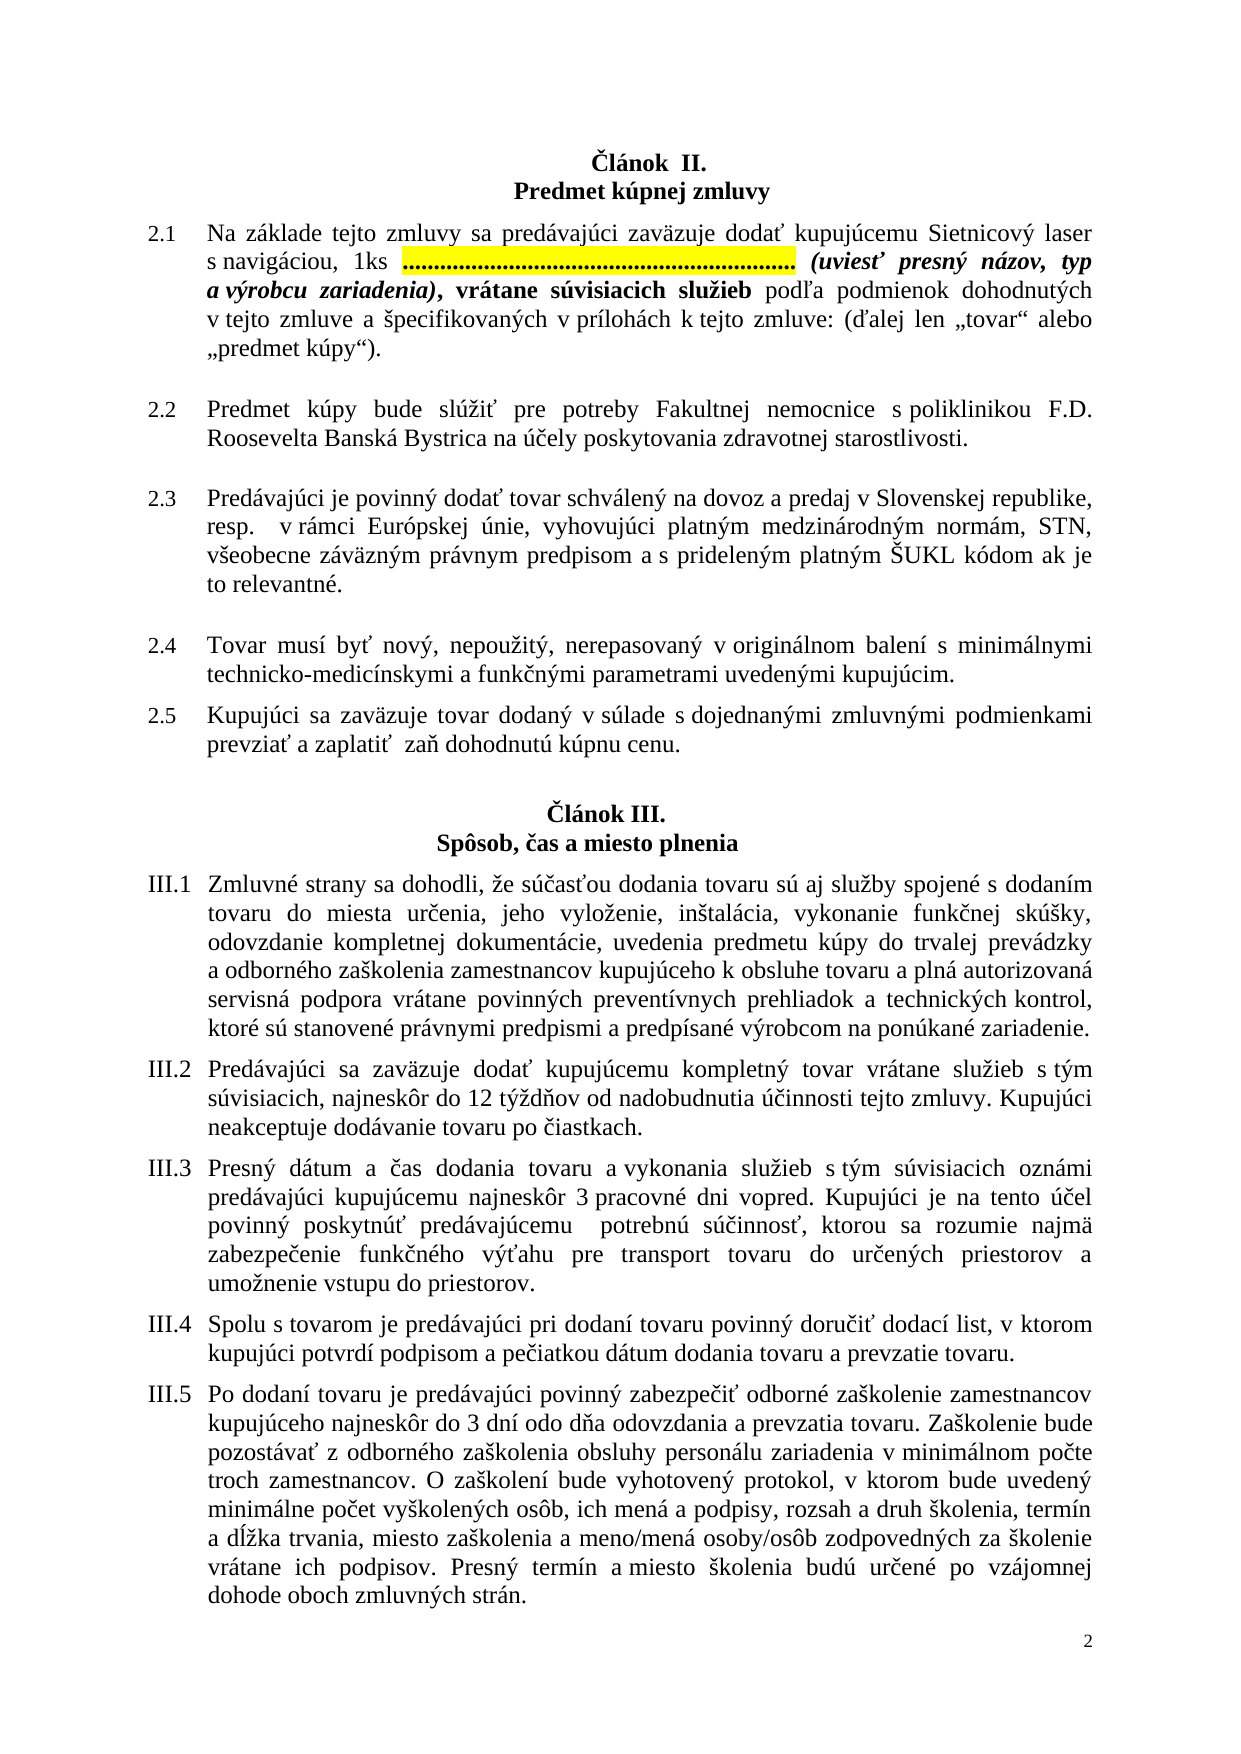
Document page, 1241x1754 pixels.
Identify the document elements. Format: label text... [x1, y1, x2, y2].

list Zmluvné strany sa dohodli, že súčasťou dodania tovaru sú aj služby spojené s dodaním tovaru do miesta určenia, jeho vyloženie, inštalácia, vykonanie funkčnej skúšky, odovzdanie kompletnej dokumentácie, uvedenia predmetu kúpy do trvalej prevádzky a odborného zaškolenia zamestnancov kupujúceho k obsluhe tovaru a plná autorizovaná servisná podpora vrátane povinných preventívnych prehliadok a technických kontrol, ktoré sú stanovené právnymi predpismi a predpísané výrobcom na ponúkané zariadenie. [148, 869, 1093, 1042]
text Článok II. [562, 148, 1093, 176]
text Spôsob, čas a miesto plnenia [193, 828, 1093, 857]
list Spolu s tovarom je predávajúci pri dodaní tovaru povinný doručiť dodací list, v ktorom kupujúci potvrdí podpisom a pečiatkou dátum dodania tovaru a prevzatie tovaru. [148, 1309, 1093, 1367]
list Presný dátum a čas dodania tovaru a vykonania služieb s tým súvisiacich oznámi predávajúci kupujúcemu najneskôr 3 pracovné dni vopred. Kupujúci je na tento účel povinný poskytnúť predávajúcemu potrebnú súčinnosť, ktorou sa rozumie najmä zabezpečenie funkčného výťahu pre transport tovaru do určených priestorov a umožnenie vstupu do priestorov. [148, 1153, 1093, 1297]
list Predmet kúpy bude slúžiť pre potreby Fakultnej nemocnice s poliklinikou F.D. Roosevelta Banská Bystrica na účely poskytovania zdravotnej starostlivosti. [148, 394, 1093, 452]
text Predmet kúpnej zmluvy [148, 176, 1093, 205]
list Predávajúci je povinný dodať tovar schválený na dovoz a predaj v Slovenskej republike, resp. v rámci Európskej únie, vyhovujúci platným medzinárodným normám, STN, všeobecne záväzným právnym predpisom a s prideleným platným ŠUKL kódom ak je to relevantné. [148, 483, 1093, 598]
list Na základe tejto zmluvy sa predávajúci zaväzuje dodať kupujúcemu Sietnicový laser s navigáciou, 1ks ............................................................... (uviesť presný názov, typ a výrobcu zariadenia), vrátane súvisiacich služieb podľa podmienok dohodnutých v tejto zmluve a špecifikovaných v prílohách k tejto zmluve: (ďalej len „tovar“ alebo „predmet kúpy“). [148, 218, 1093, 361]
list Po dodaní tovaru je predávajúci povinný zabezpečiť odborné zaškolenie zamestnancov kupujúceho najneskôr do 3 dní odo dňa odovzdania a prevzatia tovaru. Zaškolenie bude pozostávať z odborného zaškolenia obsluhy personálu zariadenia v minimálnom počte troch zamestnancov. O zaškolení bude vyhotovený protokol, v ktorom bude uvedený minimálne počet vyškolených osôb, ich mená a podpisy, rozsah a druh školenia, termín a dĺžka trvania, miesto zaškolenia a meno/mená osoby/osôb zodpovedných za školenie vrátane ich podpisov. Presný termín a miesto školenia budú určené po vzájomnej dohode oboch zmluvných strán. [148, 1379, 1093, 1609]
list Kupujúci sa zaväzuje tovar dodaný v súlade s dojednanými zmluvnými podmienkami prevziať a zaplatiť zaň dohodnutú kúpnu cenu. [148, 701, 1093, 758]
list Tovar musí byť nový, nepoužitý, nerepasovaný v originálnom balení s minimálnymi technicko-medicínskymi a funkčnými parametrami uvedenými kupujúcim. [148, 631, 1093, 688]
list Predávajúci sa zaväzuje dodať kupujúcemu kompletný tovar vrátane služieb s tým súvisiacich, najneskôr do 12 týždňov od nadobudnutia účinnosti tejto zmluvy. Kupujúci neakceptuje dodávanie tovaru po čiastkach. [148, 1054, 1093, 1141]
